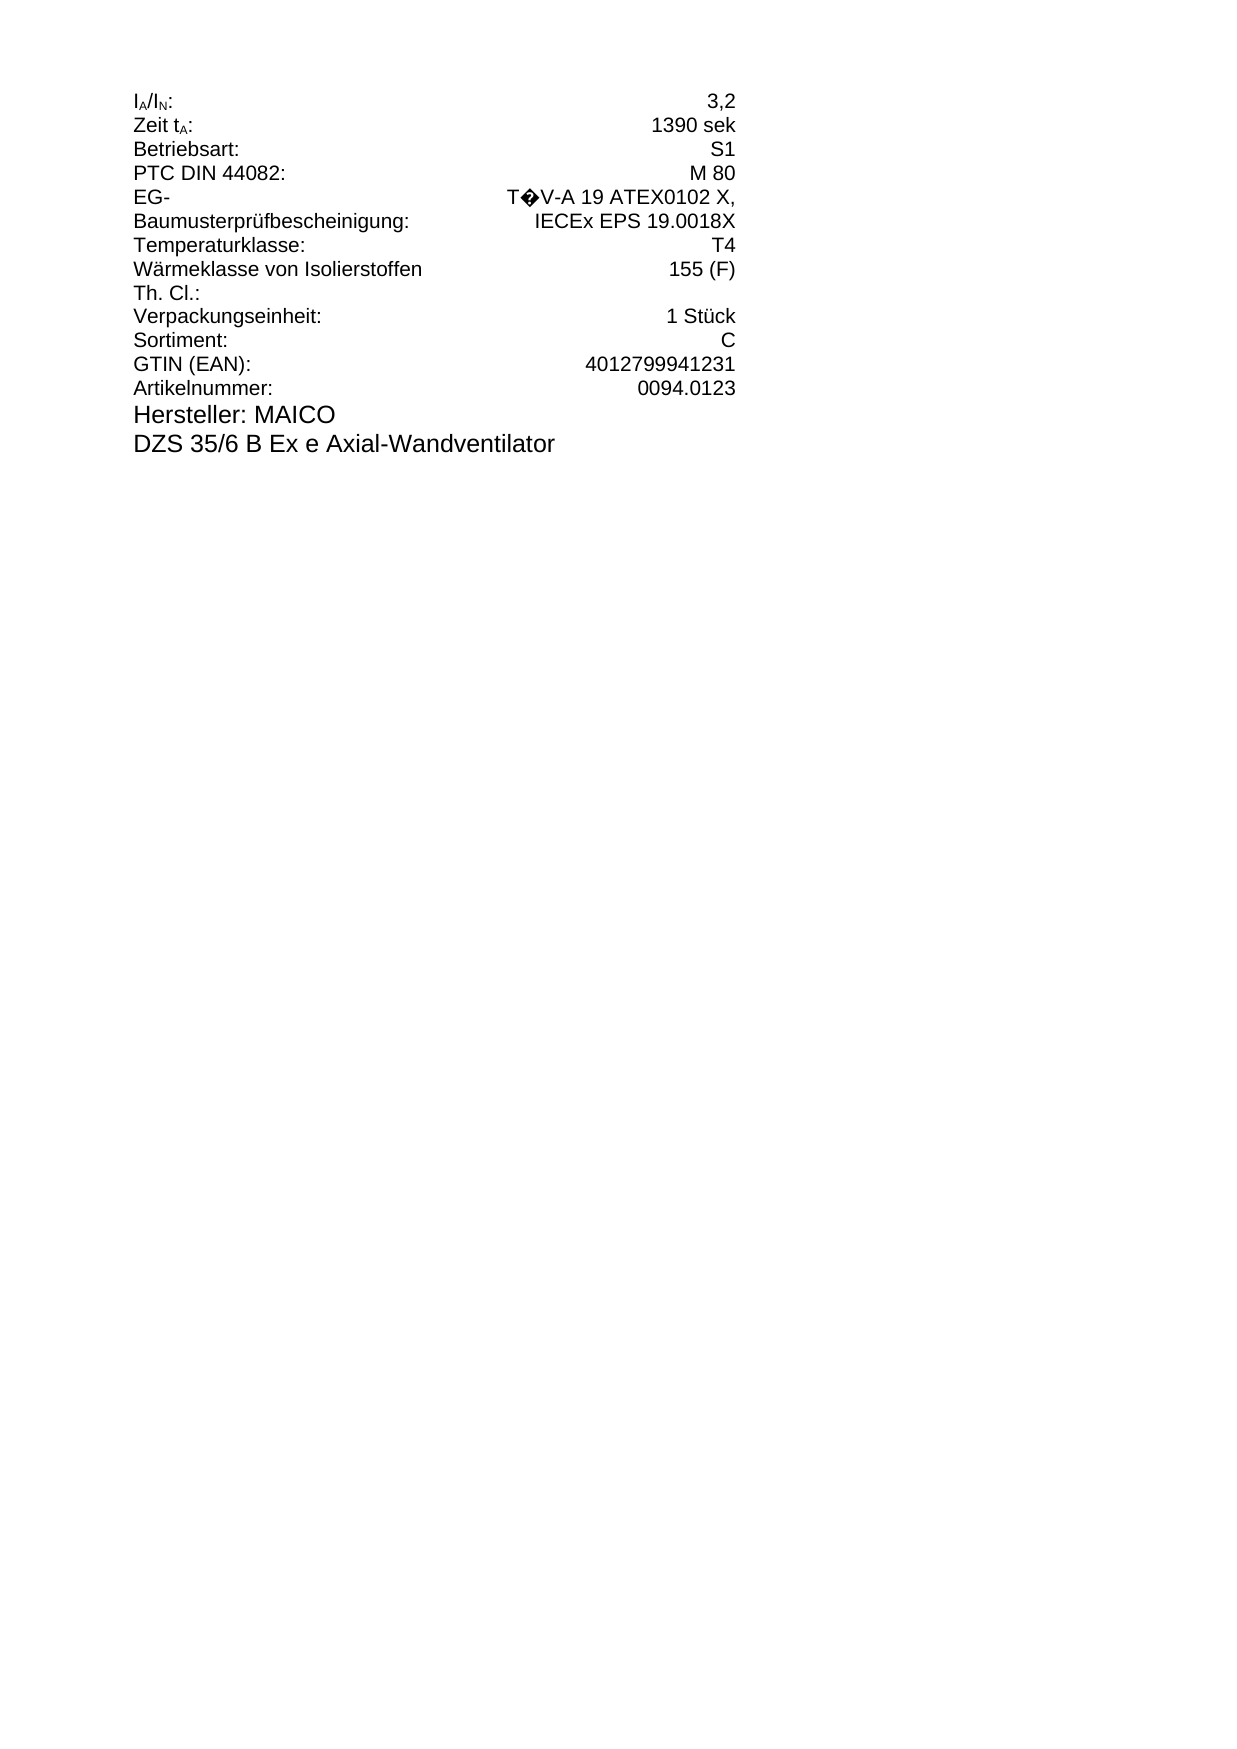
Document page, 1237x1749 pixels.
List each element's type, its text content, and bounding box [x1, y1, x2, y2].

table_cell EG-Baumusterprüfbescheinigung: [122, 185, 434, 232]
table_cell GTIN (EAN): [122, 352, 434, 376]
table_cell 1390 sek [434, 113, 747, 137]
table_cell 3,2 [434, 89, 747, 113]
table_cell 0094.0123 [434, 376, 747, 400]
table_cell 4012799941231 [434, 352, 747, 376]
text Hersteller: MAICO [133, 400, 1148, 429]
table_cell S1 [434, 137, 747, 161]
table_cell C [434, 328, 747, 352]
table_cell PTC DIN 44082: [122, 161, 434, 184]
table_cell 1 Stück [434, 304, 747, 328]
table_cell IA/IN: [122, 89, 434, 113]
table_cell T�V-A 19 ATEX0102 X, IECEx EPS 19.0018X [434, 185, 747, 232]
table_cell Betriebsart: [122, 137, 434, 161]
table_cell 155 (F) [434, 256, 747, 304]
text DZS 35/6 B Ex e Axial-Wandventilator [133, 429, 1148, 458]
table_cell Wärmeklasse von Isolierstoffen Th. Cl.: [122, 256, 434, 304]
table_cell Temperaturklasse: [122, 233, 434, 256]
table_cell T4 [434, 233, 747, 256]
table_cell M 80 [434, 161, 747, 184]
table_cell Sortiment: [122, 328, 434, 352]
table_cell Zeit tA: [122, 113, 434, 137]
table_cell Artikelnummer: [122, 376, 434, 400]
table_cell Verpackungseinheit: [122, 304, 434, 328]
